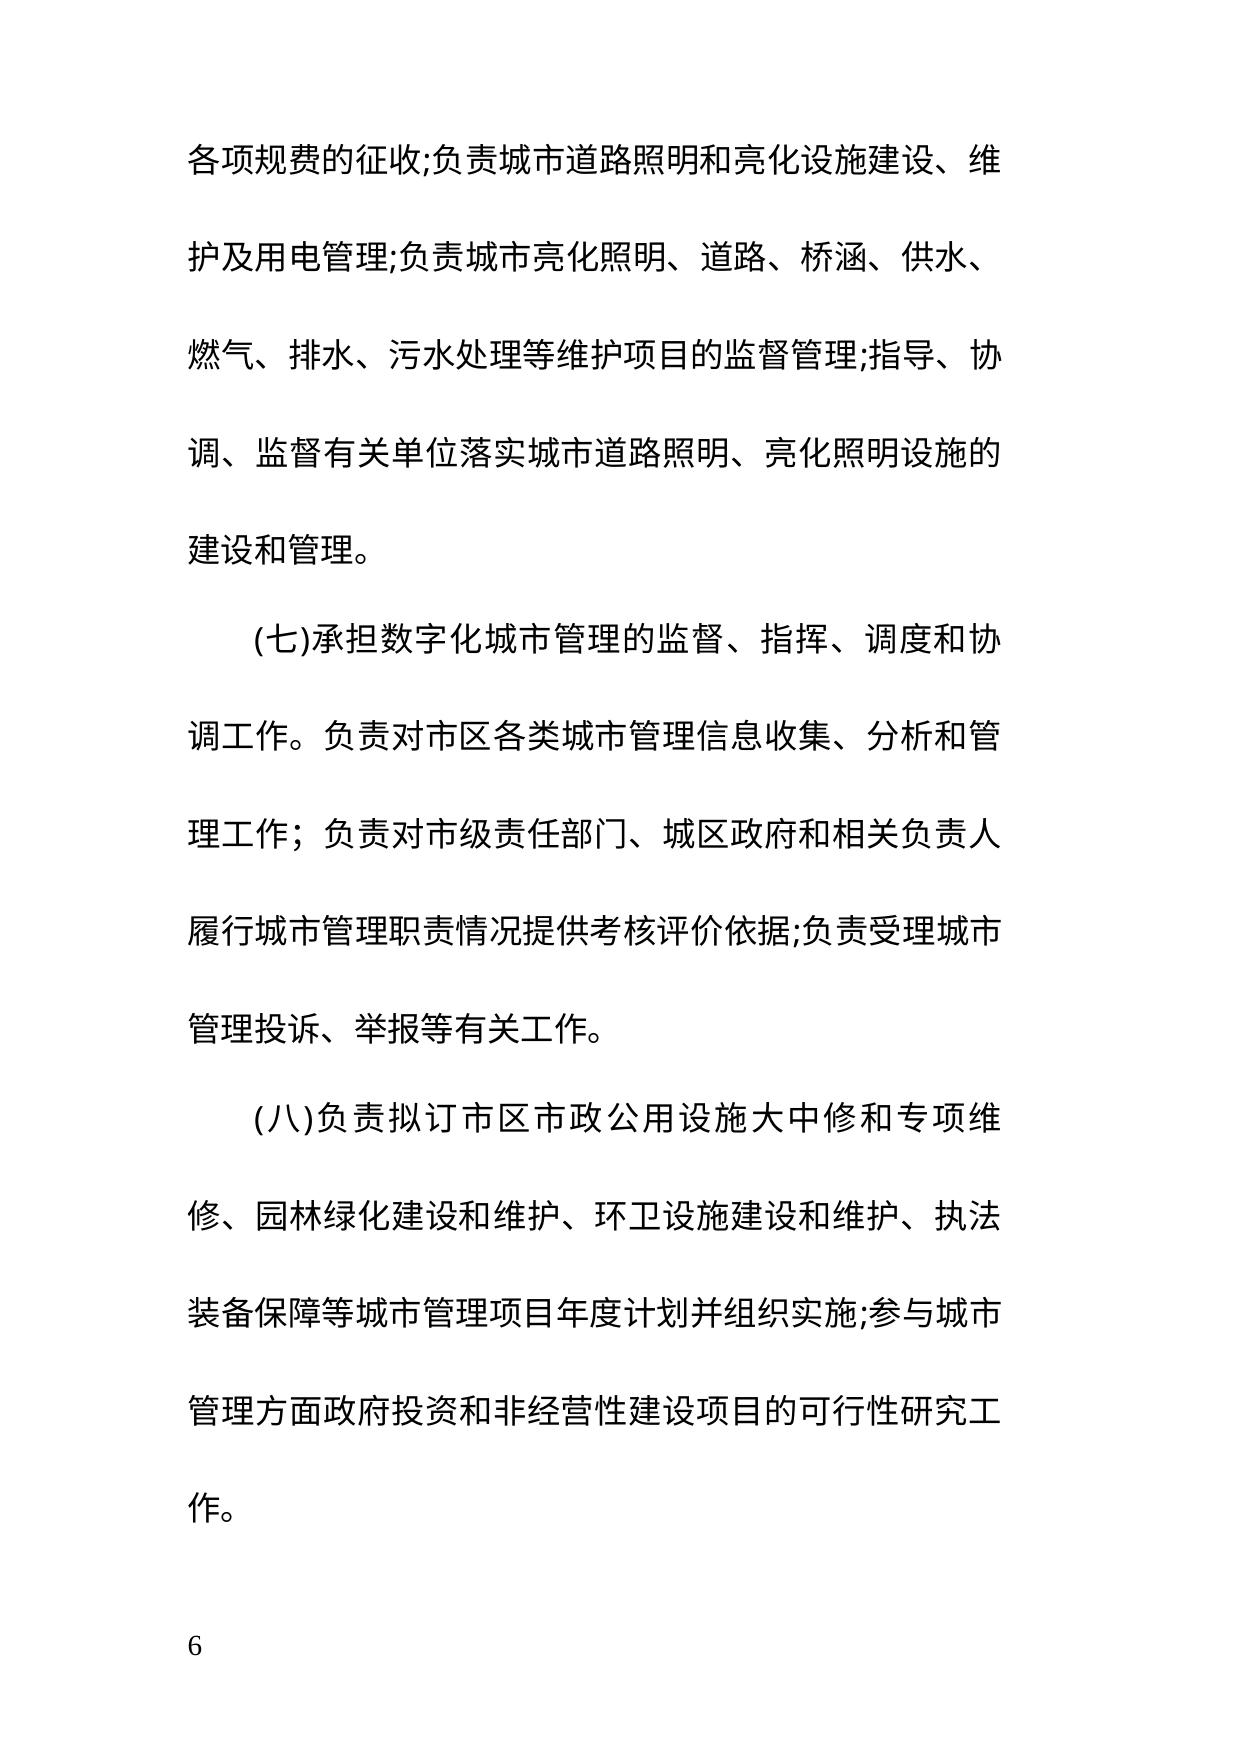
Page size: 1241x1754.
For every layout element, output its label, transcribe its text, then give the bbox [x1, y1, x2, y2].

text (八)负责拟订市区市政公用设施大中修和专项维修、园林绿化建设和维护、环卫设施建设和维护、执法装备保障等城市管理项目年度计划并组织实施;参与城市管理方面政府投资和非经营性建设项目的可行性研究工作。 [187, 1083, 1003, 1538]
text (七)承担数字化城市管理的监督、指挥、调度和协调工作。负责对市区各类城市管理信息收集、分析和管理工作；负责对市级责任部门、城区政府和相关负责人履行城市管理职责情况提供考核评价依据;负责受理城市管理投诉、举报等有关工作。 [187, 604, 1003, 1059]
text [187, 125, 1003, 580]
